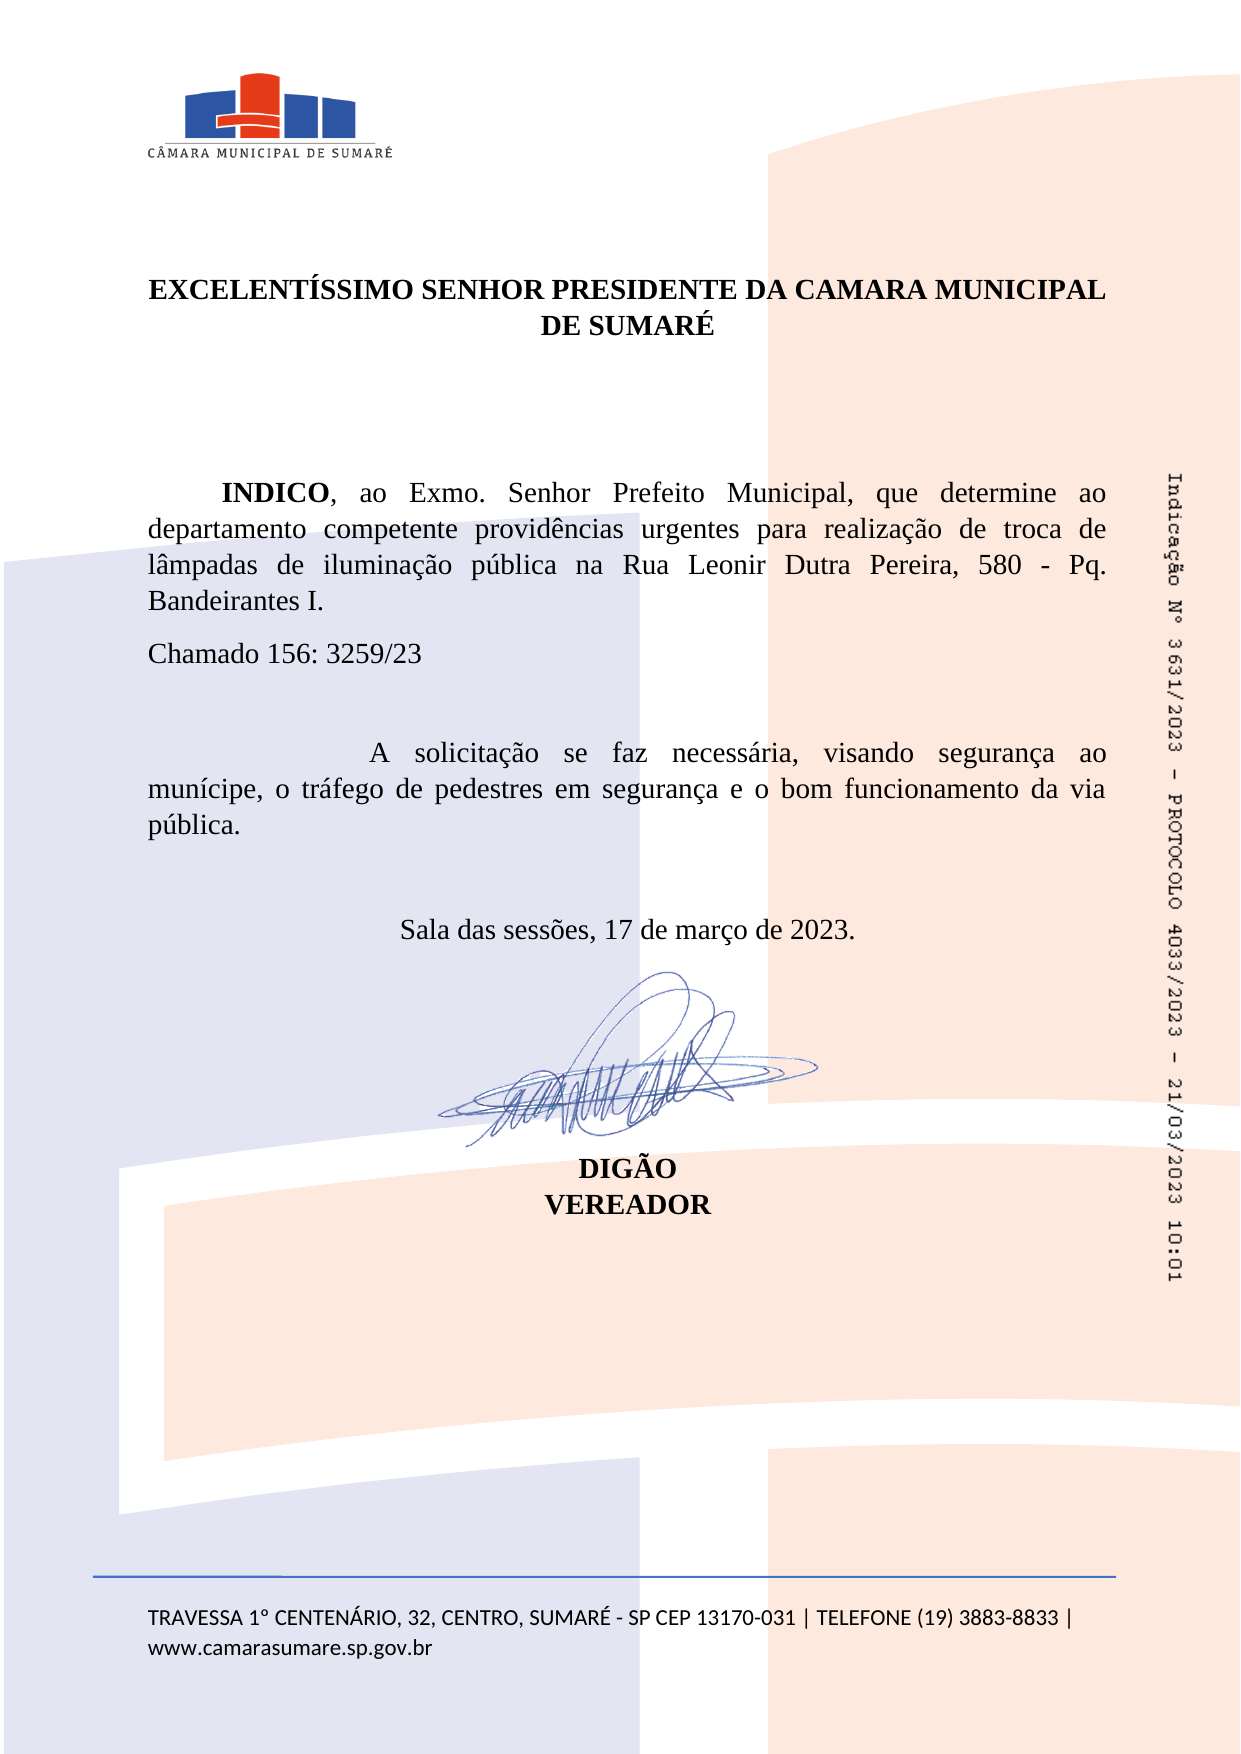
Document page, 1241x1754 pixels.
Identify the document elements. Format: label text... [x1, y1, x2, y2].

text Sala das sessões, 17 de março de 2023. [148, 912, 1107, 946]
text EXCELENTÍSSIMO SENHOR PRESIDENTE DA CAMARA MUNICIPAL DE SUMARÉ [148, 272, 1107, 342]
picture [1142, 468, 1205, 1286]
picture [431, 966, 824, 1154]
text Chamado 156: 3259/23 [148, 636, 1107, 669]
text INDICO, ao Exmo. Senhor Prefeito Municipal, que determine ao departamento competente providências urgentes para realização de troca de lâmpadas de iluminação pública na Rua Leonir Dutra Pereira, 580 - Pq. Bandeirantes I. [148, 475, 1107, 617]
list A solicitação se faz necessária, visando segurança ao munícipe, o tráfego de pedestres em segurança e o bom funcionamento da via pública. [148, 735, 1107, 841]
text VEREADOR [148, 1187, 1107, 1221]
picture [147, 73, 394, 160]
text DIGÃO [148, 1152, 1107, 1185]
